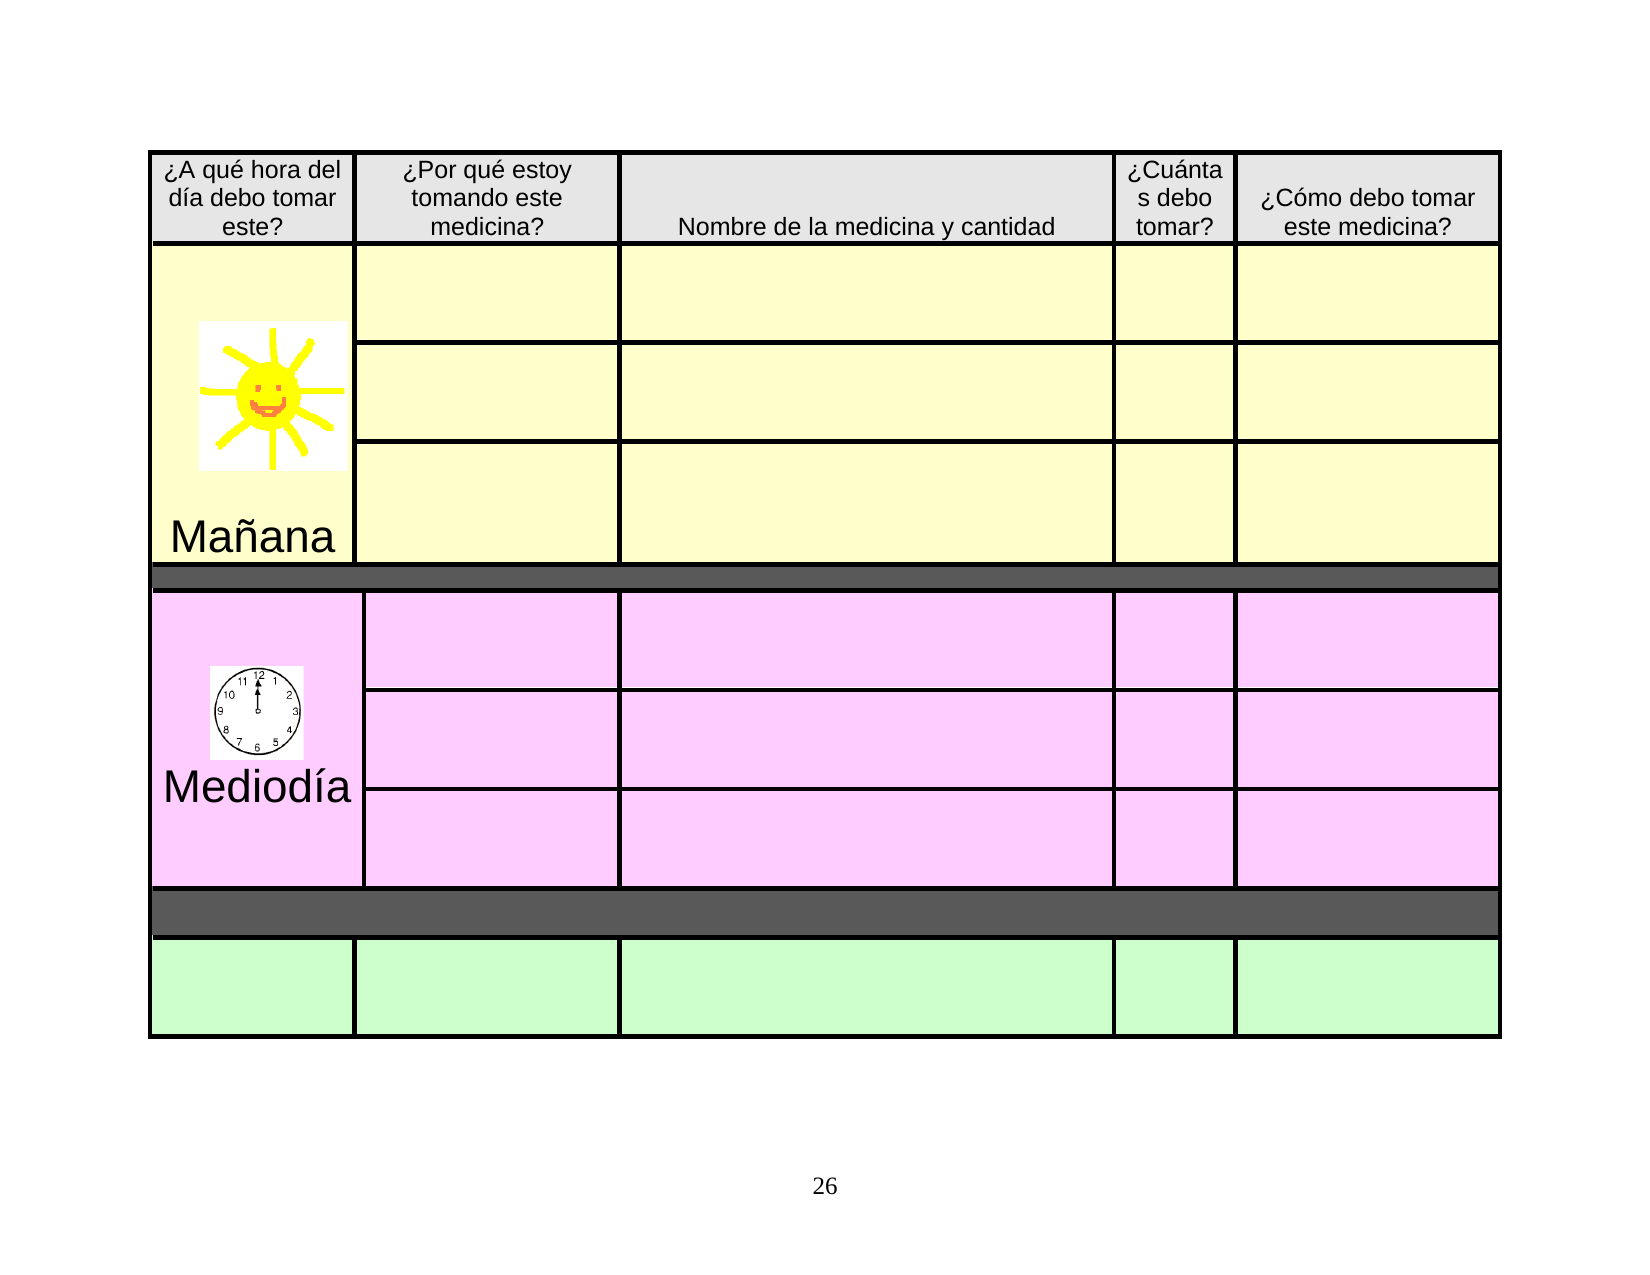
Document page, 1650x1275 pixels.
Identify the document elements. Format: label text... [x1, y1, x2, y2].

table_cell [622, 593, 1112, 687]
table_cell [1238, 791, 1498, 886]
table_cell [1238, 444, 1498, 562]
table_cell [152, 563, 1498, 588]
table_cell [357, 444, 617, 562]
table_cell [622, 791, 1112, 886]
table_cell [357, 345, 617, 439]
table_cell [1116, 444, 1233, 562]
table_cell [1116, 246, 1233, 340]
table_cell [622, 246, 1112, 340]
table_cell [622, 444, 1112, 562]
table_cell [622, 692, 1112, 787]
table_cell [1116, 593, 1233, 687]
picture [210, 666, 304, 760]
table_header ¿Por qué estoy tomando este medicina? [357, 155, 617, 241]
table_cell [1116, 940, 1233, 1034]
table_header ¿Cuántas debo tomar? [1116, 155, 1233, 241]
table_cell [1238, 593, 1498, 687]
table_cell [152, 887, 1498, 935]
table_cell [1238, 246, 1498, 340]
table_cell [622, 345, 1112, 439]
table_cell [1116, 692, 1233, 787]
table_cell [357, 940, 617, 1034]
table_header ¿Cómo debo tomar este medicina? [1238, 155, 1498, 241]
table_cell [357, 246, 617, 340]
table_cell [1116, 345, 1233, 439]
table_cell Mediodía [152, 589, 362, 886]
table_cell [622, 940, 1112, 1034]
table_cell [1238, 345, 1498, 439]
table_cell [1238, 692, 1498, 787]
table_header ¿A qué hora del día debo tomar este? [152, 155, 352, 241]
table_header Nombre de la medicina y cantidad [622, 155, 1112, 241]
table_cell [1116, 791, 1233, 886]
table_cell [366, 791, 617, 886]
table_cell Tarde [152, 936, 352, 1034]
table_cell [366, 692, 617, 787]
picture [198, 321, 348, 471]
table_cell [366, 593, 617, 687]
table_cell [1238, 940, 1498, 1034]
